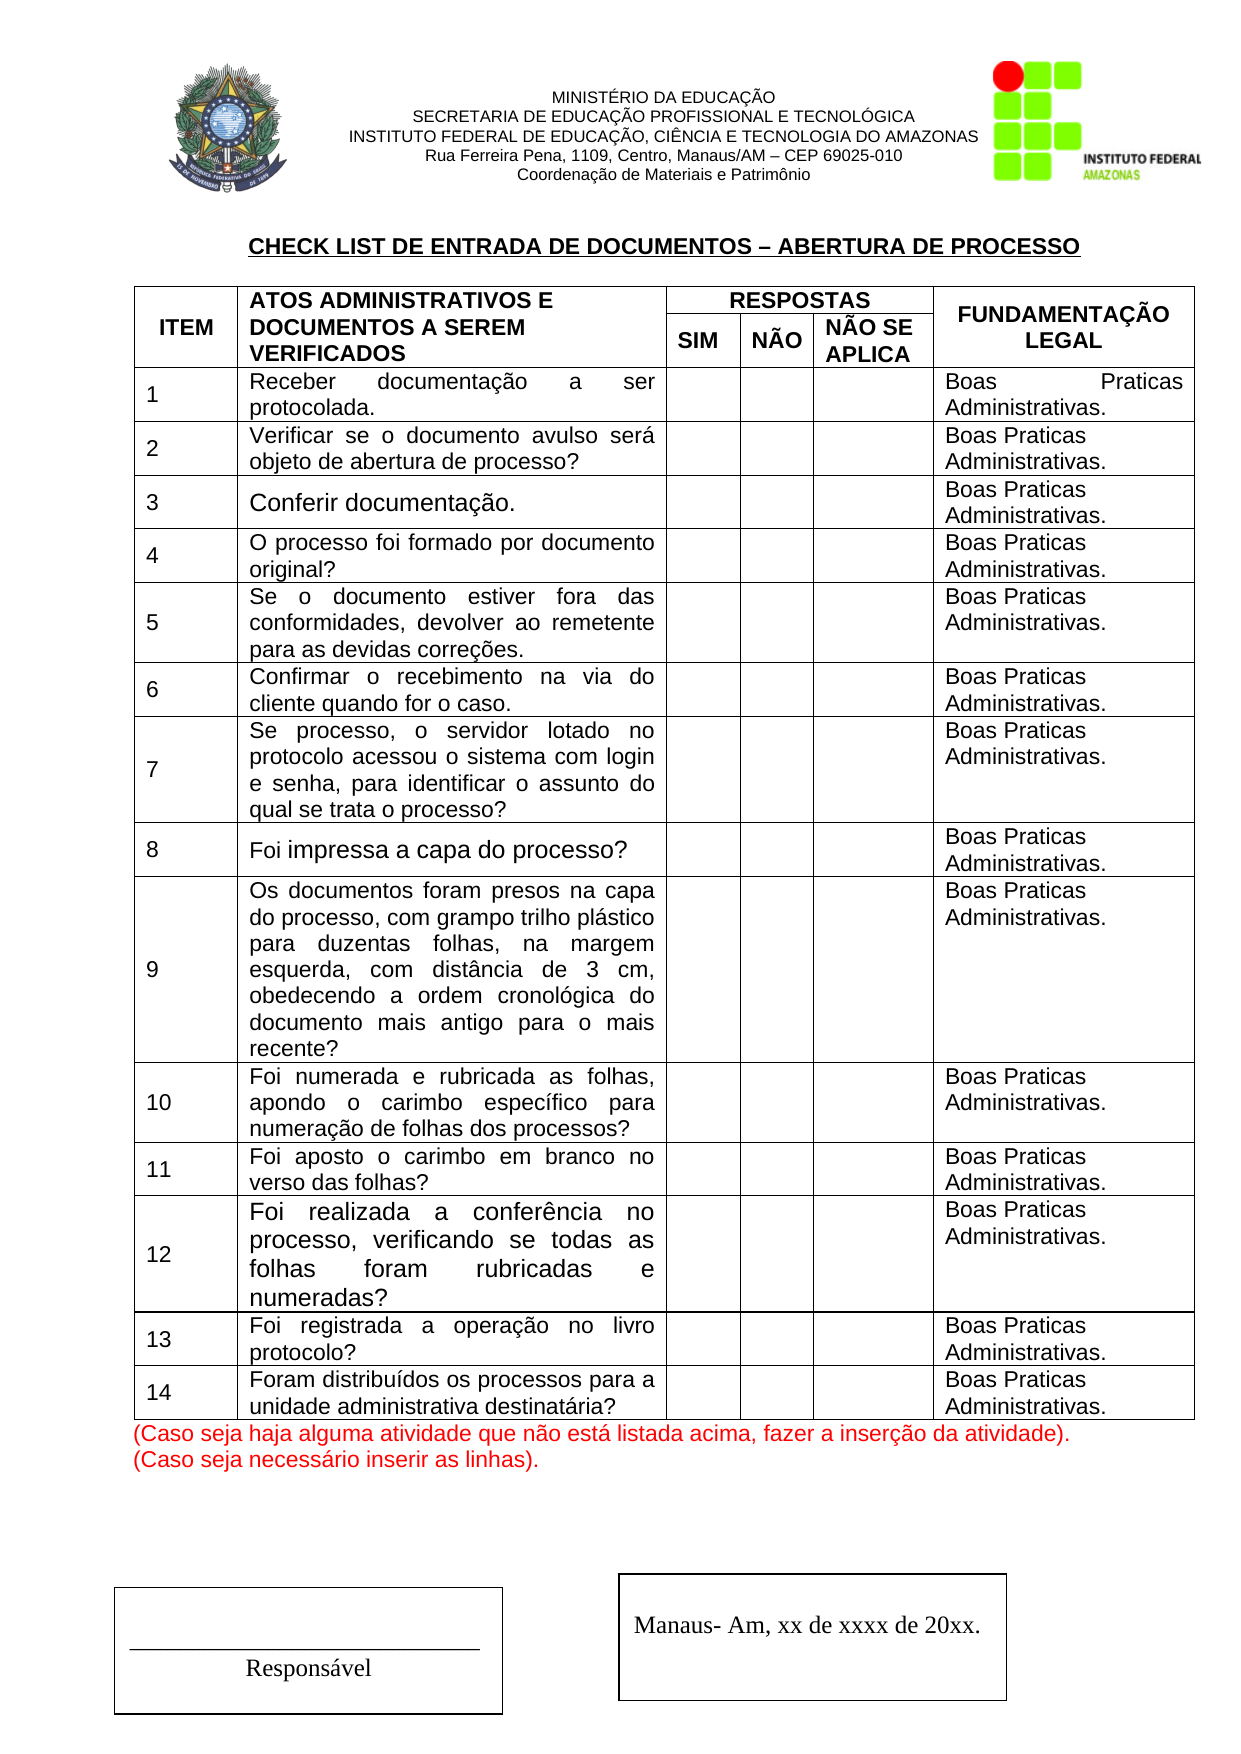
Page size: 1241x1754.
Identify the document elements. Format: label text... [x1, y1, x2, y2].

table_cell Boas Praticas Administrativas. [934, 823, 1194, 876]
picture [992, 61, 1202, 181]
table_cell [667, 1196, 740, 1311]
table_cell 13 [135, 1313, 237, 1365]
table_cell [741, 476, 813, 528]
table_cell [741, 529, 813, 582]
table_cell [667, 368, 740, 421]
table_header FUNDAMENTAÇÃO LEGAL [934, 287, 1194, 367]
table_cell Foi registrada a operação no livro protocolo? [238, 1313, 666, 1365]
table_cell Foi impressa a capa do processo? [238, 823, 666, 876]
table_header ITEM [135, 287, 237, 367]
table_cell [814, 663, 933, 716]
table_cell [741, 663, 813, 716]
table_cell Foi realizada a conferência no processo, verificando se todas as folhas foram rubricadas e numeradas? [238, 1196, 666, 1311]
table_cell Os documentos foram presos na capa do processo, com grampo trilho plástico para duzentas folhas, na margem esquerda, com distância de 3 cm, obedecendo a ordem cronológica do documento mais antigo para o mais recente? [238, 877, 666, 1062]
table_cell Boas Praticas Administrativas. [934, 1196, 1194, 1311]
table_cell 11 [135, 1143, 237, 1195]
table_cell 6 [135, 663, 237, 716]
table_cell Boas Praticas Administrativas. [934, 1313, 1194, 1365]
table_cell [667, 422, 740, 474]
table_cell Conferir documentação. [238, 476, 666, 528]
table_cell [814, 877, 933, 1062]
table_cell [814, 368, 933, 421]
table_cell [741, 422, 813, 474]
table_cell [741, 368, 813, 421]
table_cell [667, 717, 740, 822]
table_cell 10 [135, 1063, 237, 1142]
table_cell Boas Praticas Administrativas. [934, 877, 1194, 1062]
table_cell Boas Praticas Administrativas. [934, 583, 1194, 662]
text (Caso seja necessário inserir as linhas). [133, 1446, 1152, 1473]
table_cell [667, 1366, 740, 1419]
table_header RESPOSTAS [667, 287, 933, 313]
table_cell Foram distribuídos os processos para a unidade administrativa destinatária? [238, 1366, 666, 1419]
table_cell [814, 1143, 933, 1195]
table_cell 5 [135, 583, 237, 662]
table_cell O processo foi formado por documento original? [238, 529, 666, 582]
table_cell 4 [135, 529, 237, 582]
table_cell [741, 1366, 813, 1419]
table_cell [667, 476, 740, 528]
table_cell [741, 823, 813, 876]
table_cell [667, 877, 740, 1062]
table_cell [667, 663, 740, 716]
table_cell [741, 1143, 813, 1195]
table_cell Receber documentação a ser protocolada. [238, 368, 666, 421]
table_cell [667, 583, 740, 662]
table_cell [667, 823, 740, 876]
table_cell [814, 823, 933, 876]
table_cell Boas Praticas Administrativas. [934, 663, 1194, 716]
table_cell [667, 529, 740, 582]
table_cell [814, 1063, 933, 1142]
table_cell [814, 476, 933, 528]
table_cell [667, 1313, 740, 1365]
text (Caso seja haja alguma atividade que não está listada acima, fazer a inserção da atividade). [133, 1420, 1152, 1446]
table_header ATOS ADMINISTRATIVOS E DOCUMENTOS A SEREM VERIFICADOS [238, 287, 666, 367]
table_cell [741, 583, 813, 662]
table_cell [814, 1196, 933, 1311]
table_cell 14 [135, 1366, 237, 1419]
table_cell Confirmar o recebimento na via do cliente quando for o caso. [238, 663, 666, 716]
table_cell 12 [135, 1196, 237, 1311]
table_cell Boas Praticas Administrativas. [934, 717, 1194, 822]
table_cell [741, 1063, 813, 1142]
table_cell SIM [667, 314, 740, 367]
table_cell 9 [135, 877, 237, 1062]
table_cell [667, 1143, 740, 1195]
table_cell Foi aposto o carimbo em branco no verso das folhas? [238, 1143, 666, 1195]
text CHECK LIST DE ENTRADA DE DOCUMENTOS – ABERTURA DE PROCESSO [177, 233, 1152, 259]
table_cell Verificar se o documento avulso será objeto de abertura de processo? [238, 422, 666, 474]
table_cell [741, 1313, 813, 1365]
picture [166, 61, 287, 194]
table_cell Boas Praticas Administrativas. [934, 1143, 1194, 1195]
table_cell [741, 877, 813, 1062]
table_cell 8 [135, 823, 237, 876]
table_cell [814, 583, 933, 662]
table_cell 2 [135, 422, 237, 474]
table_cell 7 [135, 717, 237, 822]
table_cell Se processo, o servidor lotado no protocolo acessou o sistema com login e senha, para identificar o assunto do qual se trata o processo? [238, 717, 666, 822]
table_cell [814, 1313, 933, 1365]
table_cell [814, 717, 933, 822]
table_cell [741, 717, 813, 822]
table_cell NÃO [741, 314, 813, 367]
table_cell [814, 529, 933, 582]
table_cell 3 [135, 476, 237, 528]
table_cell Boas Praticas Administrativas. [934, 476, 1194, 528]
table_cell Boas Praticas Administrativas. [934, 422, 1194, 474]
table_cell Boas Praticas Administrativas. [934, 529, 1194, 582]
table_cell Se o documento estiver fora das conformidades, devolver ao remetente para as devidas correções. [238, 583, 666, 662]
table_cell [814, 422, 933, 474]
table_cell 1 [135, 368, 237, 421]
table_cell Boas Praticas Administrativas. [934, 368, 1194, 421]
table_cell [741, 1196, 813, 1311]
table_cell NÃO SE APLICA [814, 314, 933, 367]
table_cell Boas Praticas Administrativas. [934, 1366, 1194, 1419]
table_cell Boas Praticas Administrativas. [934, 1063, 1194, 1142]
table_cell [667, 1063, 740, 1142]
table_cell [814, 1366, 933, 1419]
table_cell Foi numerada e rubricada as folhas, apondo o carimbo específico para numeração de folhas dos processos? [238, 1063, 666, 1142]
